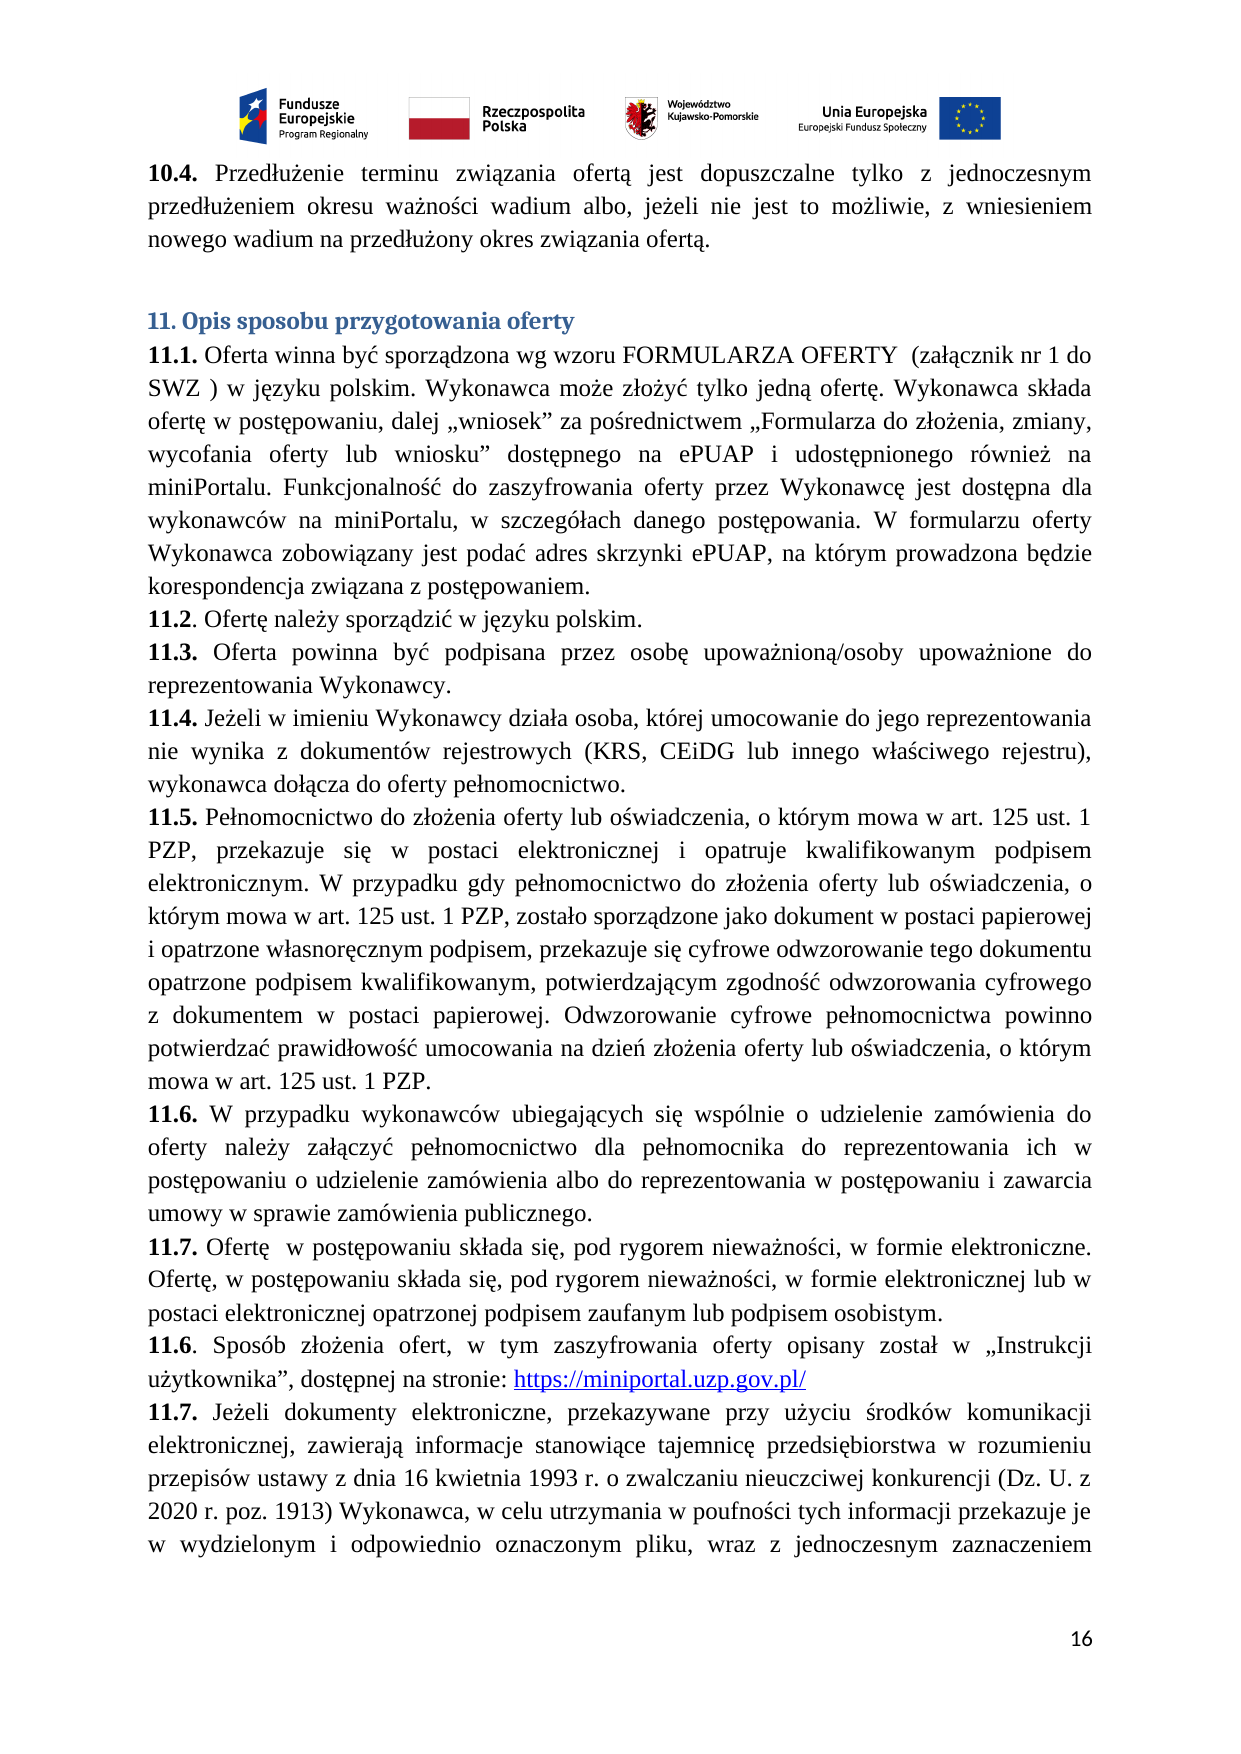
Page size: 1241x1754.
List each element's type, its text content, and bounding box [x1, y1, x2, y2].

text 11.6. W przypadku wykonawców ubiegających się wspólnie o udzielenie zamówienia do oferty należy załączyć pełnomocnictwo dla pełnomocnika do reprezentowania ich w postępowaniu o udzielenie zamówienia albo do reprezentowania w postępowaniu i zawarcia umowy w sprawie zamówienia publicznego. [148, 1099, 1093, 1227]
text 11.6. Sposób złożenia ofert, w tym zaszyfrowania oferty opisany został w „Instrukcji użytkownika”, dostępnej na stronie: https://miniportal.uzp.gov.pl/ [148, 1331, 1093, 1392]
picture [226, 73, 1014, 158]
text 11.2. Ofertę należy sporządzić w języku polskim. [148, 604, 1093, 633]
text 11.1. Oferta winna być sporządzona wg wzoru FORMULARZA OFERTY (załącznik nr 1 do SWZ ) w języku polskim. Wykonawca może złożyć tylko jedną ofertę. Wykonawca składa ofertę w postępowaniu, dalej „wniosek” za pośrednictwem „Formularza do złożenia, zmiany, wycofania oferty lub wniosku” dostępnego na ePUAP i udostępnionego również na miniPortalu. Funkcjonalność do zaszyfrowania oferty przez Wykonawcę jest dostępna dla wykonawców na miniPortalu, w szczegółach danego postępowania. W formularzu oferty Wykonawca zobowiązany jest podać adres skrzynki ePUAP, na którym prowadzona będzie korespondencja związana z postępowaniem. [148, 340, 1093, 600]
subtitle 11. Opis sposobu przygotowania oferty [148, 307, 1093, 336]
text 11.7. Ofertę w postępowaniu składa się, pod rygorem nieważności, w formie elektroniczne. Ofertę, w postępowaniu składa się, pod rygorem nieważności, w formie elektronicznej lub w postaci elektronicznej opatrzonej podpisem zaufanym lub podpisem osobistym. [148, 1232, 1093, 1326]
text 10.4. Przedłużenie terminu związania ofertą jest dopuszczalne tylko z jednoczesnym przedłużeniem okresu ważności wadium albo, jeżeli nie jest to możliwie, z wniesieniem nowego wadium na przedłużony okres związania ofertą. [148, 158, 1093, 253]
text 11.5. Pełnomocnictwo do złożenia oferty lub oświadczenia, o którym mowa w art. 125 ust. 1 PZP, przekazuje się w postaci elektronicznej i opatruje kwalifikowanym podpisem elektronicznym. W przypadku gdy pełnomocnictwo do złożenia oferty lub oświadczenia, o którym mowa w art. 125 ust. 1 PZP, zostało sporządzone jako dokument w postaci papierowej i opatrzone własnoręcznym podpisem, przekazuje się cyfrowe odwzorowanie tego dokumentu opatrzone podpisem kwalifikowanym, potwierdzającym zgodność odwzorowania cyfrowego z dokumentem w postaci papierowej. Odwzorowanie cyfrowe pełnomocnictwa powinno potwierdzać prawidłowość umocowania na dzień złożenia oferty lub oświadczenia, o którym mowa w art. 125 ust. 1 PZP. [148, 802, 1093, 1095]
text 11.4. Jeżeli w imieniu Wykonawcy działa osoba, której umocowanie do jego reprezentowania nie wynika z dokumentów rejestrowych (KRS, CEiDG lub innego właściwego rejestru), wykonawca dołącza do oferty pełnomocnictwo. [148, 703, 1093, 798]
text 11.3. Oferta powinna być podpisana przez osobę upoważnioną/osoby upoważnione do reprezentowania Wykonawcy. [148, 637, 1093, 699]
